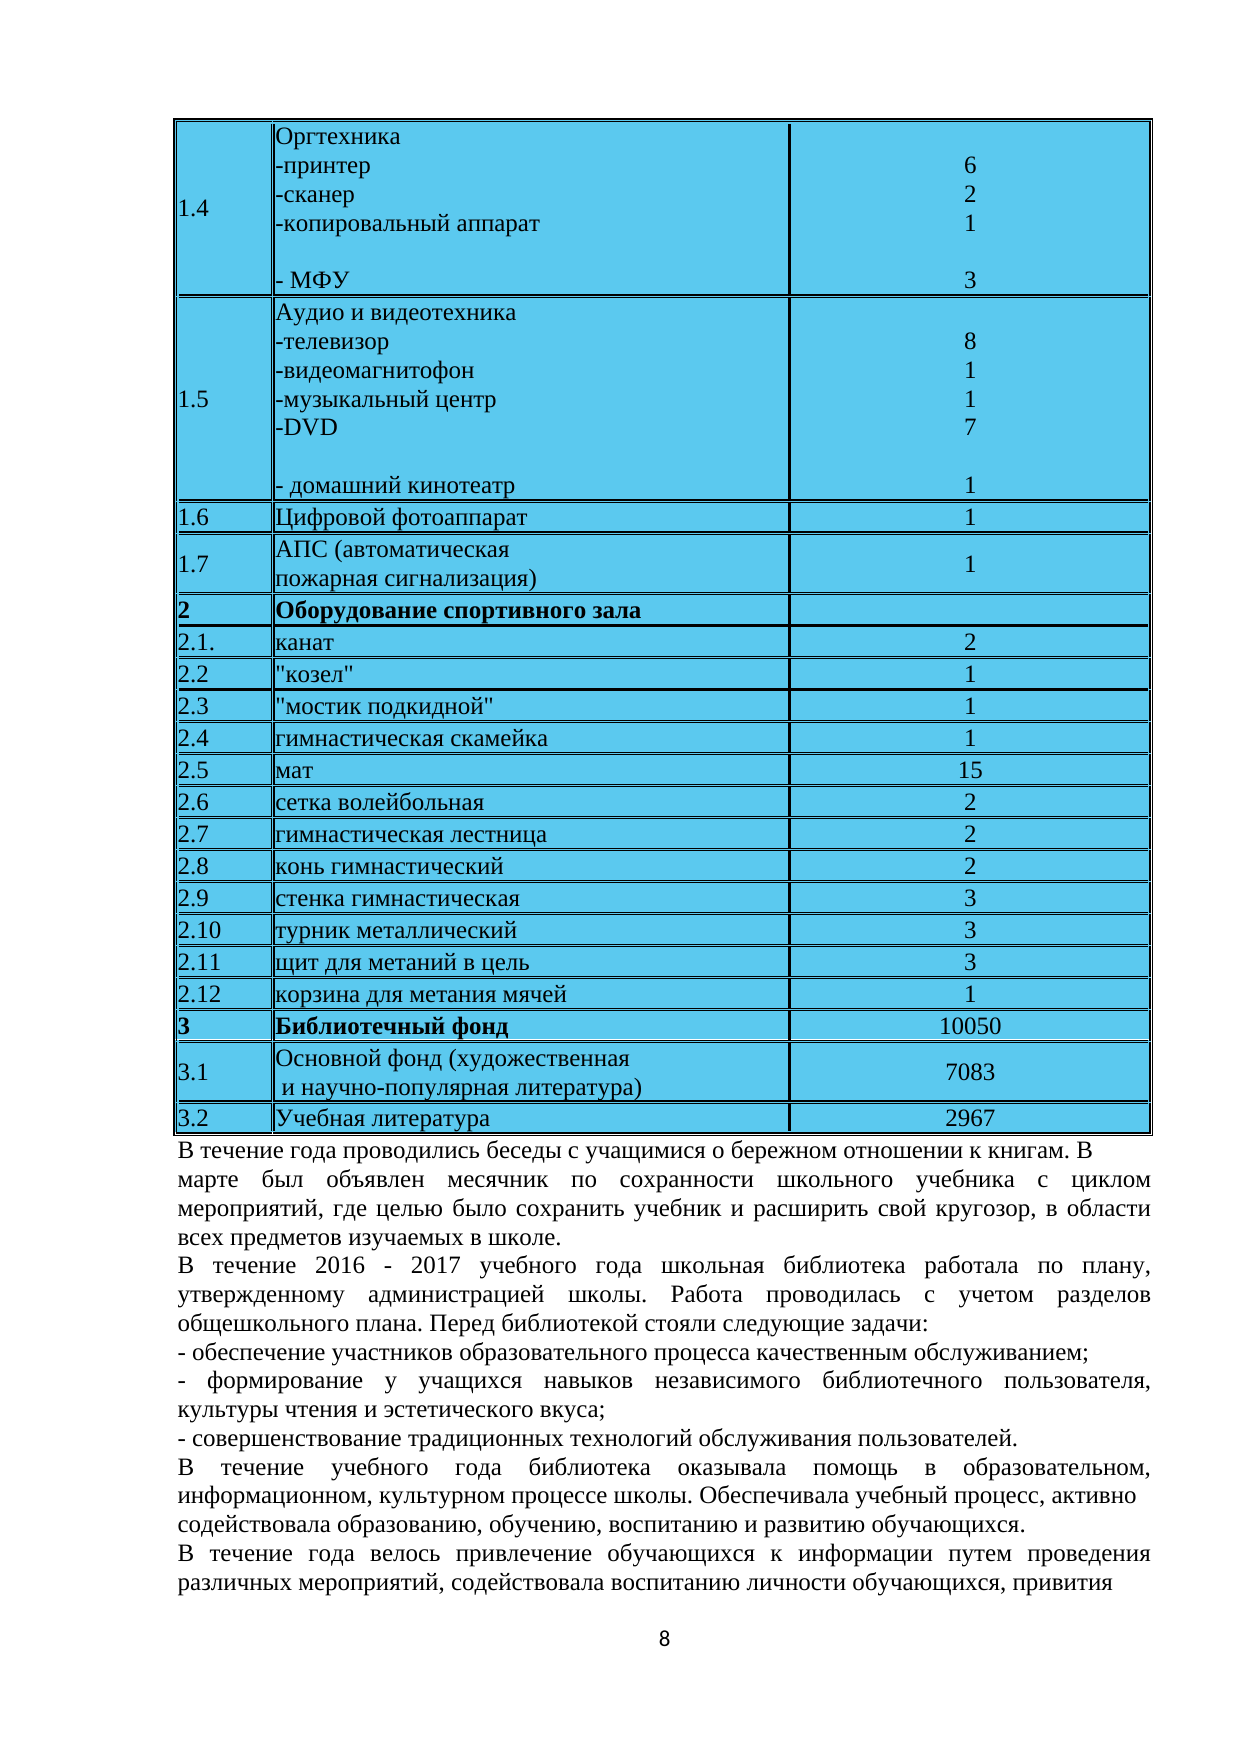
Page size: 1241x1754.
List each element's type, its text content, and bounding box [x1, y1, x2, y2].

table_cell 2967 [789, 1100, 1150, 1132]
table_cell 2 [791, 624, 1149, 656]
text содействовала образованию, обучению, воспитанию и развитию обучающихся. [177, 1509, 1152, 1538]
table_cell 2.2 [175, 656, 273, 688]
table_cell гимнастическая скамейка [275, 723, 788, 752]
table_cell конь гимнастический [275, 851, 788, 880]
table_cell [789, 592, 1151, 624]
table_cell стенка гимнастическая [275, 883, 788, 912]
table_cell щит для метаний в цель [275, 947, 788, 976]
table_cell 2.9 [175, 880, 273, 912]
table_cell 10050 [789, 1008, 1151, 1039]
table_cell 2.3 [175, 688, 271, 720]
table_cell Библиотечный фонд [275, 1011, 788, 1039]
table_cell 1 [791, 499, 1150, 531]
table_cell турник металлический [275, 915, 788, 944]
table_cell мат [275, 755, 788, 784]
table_cell 2.10 [175, 912, 273, 944]
table_cell 2.4 [175, 720, 273, 752]
table_cell корзина для метания мячей [275, 979, 788, 1008]
table_cell 2 [175, 592, 273, 624]
table_cell Основной фонд (художественная и научно-популярная литература) [275, 1043, 788, 1100]
table_cell "мостик подкидной" [275, 691, 788, 720]
table_cell 2 [789, 848, 1151, 880]
table_cell 1.7 [177, 531, 271, 592]
table_cell 3 [789, 912, 1151, 944]
text марте был объявлен месячник по сохранности школьного учебника с циклом мероприятий, где целью было сохранить учебник и расширить свой кругозор, в области всех предметов изучаемых в школе. [177, 1164, 1152, 1251]
table_cell Цифровой фотоаппарат [275, 503, 788, 531]
table_cell 2.12 [175, 976, 273, 1008]
table_cell 1 [789, 656, 1151, 688]
table_cell 2 [789, 784, 1151, 816]
table_cell канат [275, 627, 788, 656]
table_cell 7083 [791, 1040, 1150, 1100]
table_cell 3 [175, 1008, 273, 1039]
table_cell Аудио и видеотехника -телевизор -видеомагнитофон -музыкальный центр -DVD - домашний кинотеатр [275, 298, 788, 499]
table_cell АПС (автоматическая пожарная сигнализация) [275, 535, 788, 592]
table_cell "козел" [275, 659, 788, 688]
table_cell 3 [789, 944, 1151, 976]
table_cell 2 [789, 816, 1151, 848]
text В течение 2016 - 2017 учебного года школьная библиотека работала по плану, утвержденному администрацией школы. Работа проводилась с учетом разделов общешкольного плана. Перед библиотекой стояли следующие задачи: [177, 1251, 1152, 1337]
table_cell 8 1 1 7 1 [791, 294, 1150, 499]
text - совершенствование традиционных технологий обслуживания пользователей. [177, 1423, 1152, 1452]
table_cell Оргтехника -принтер -сканер -копировальный аппарат - МФУ [273, 122, 789, 294]
text - обеспечение участников образовательного процесса качественным обслуживанием; [177, 1337, 1152, 1366]
table_cell 1 [791, 531, 1150, 592]
table_cell 2.5 [175, 752, 273, 784]
text В течение года проводились беседы с учащимися о бережном отношении к книгам. В [177, 1136, 1152, 1164]
table_cell гимнастическая лестница [275, 819, 788, 848]
table_cell 2.8 [175, 848, 273, 880]
table_cell 2.1. [177, 624, 271, 656]
text - формирование у учащихся навыков независимого библиотечного пользователя, культуры чтения и эстетического вкуса; [177, 1366, 1152, 1423]
table_cell 6 2 1 3 [789, 122, 1149, 294]
table_cell 3.2 [177, 1100, 273, 1132]
table_cell 15 [789, 752, 1151, 784]
table_cell 1 [789, 976, 1151, 1008]
table_cell 1.5 [177, 294, 271, 499]
table_cell сетка волейбольная [275, 787, 788, 816]
text В течение учебного года библиотека оказывала помощь в образовательном, информационном, культурном процессе школы. Обеспечивала учебный процесс, активно [177, 1452, 1152, 1509]
table_cell 1.6 [177, 499, 271, 531]
table_cell 1 [791, 688, 1151, 720]
table_cell 2.6 [175, 784, 273, 816]
table_cell 1.4 [177, 120, 273, 294]
table_cell 3.1 [177, 1040, 271, 1100]
table_cell 2.11 [175, 944, 273, 976]
table_cell 1 [789, 720, 1151, 752]
table_cell 3 [789, 880, 1151, 912]
table_cell 2.7 [175, 816, 273, 848]
table_cell Оборудование спортивного зала [275, 595, 788, 624]
table_cell Учебная литература [273, 1104, 789, 1132]
text В течение года велось привлечение обучающихся к информации путем проведения различных мероприятий, содействовала воспитанию личности обучающихся, привития [177, 1538, 1152, 1596]
